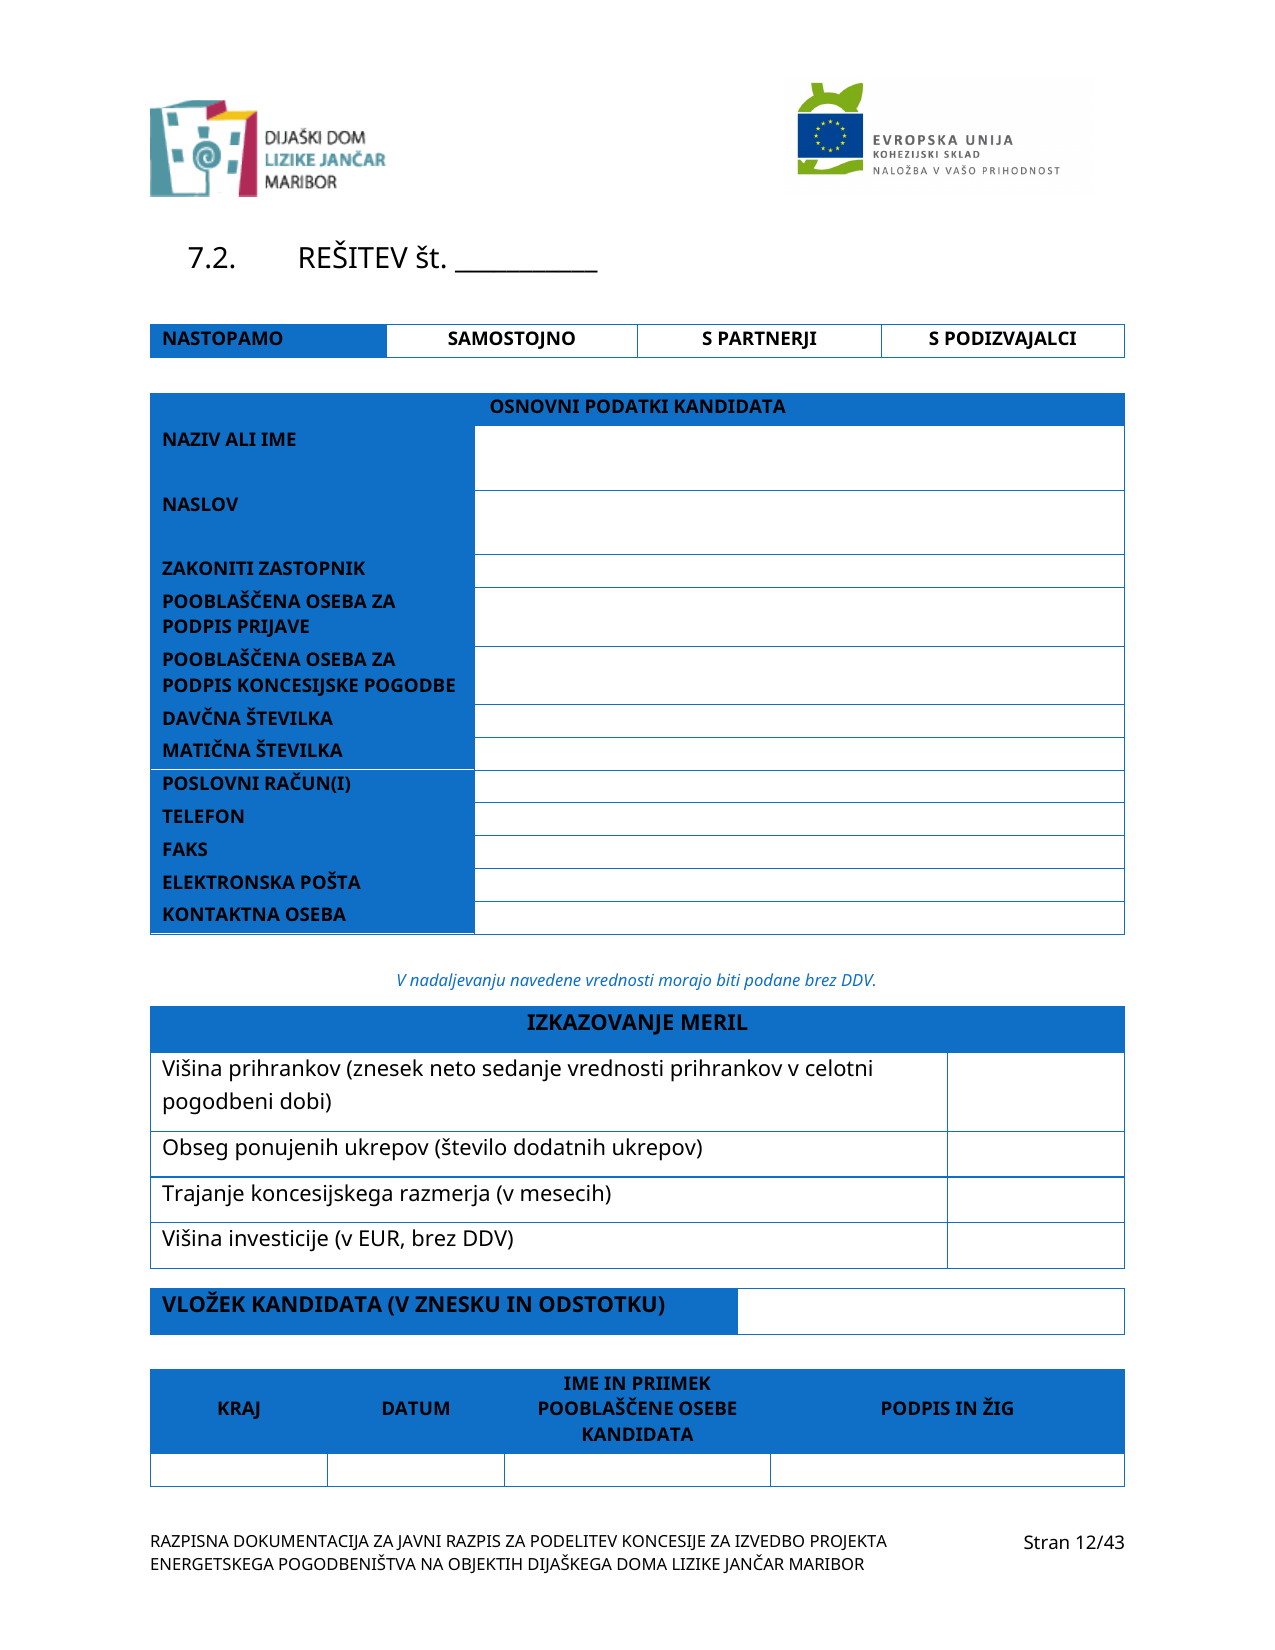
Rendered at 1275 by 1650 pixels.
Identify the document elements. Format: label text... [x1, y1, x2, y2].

table_cell TELEFON [151, 803, 474, 835]
table_cell [948, 1053, 1124, 1131]
table_header PODPIS IN ŽIG [771, 1370, 1124, 1453]
text V nadaljevanju navedene vrednosti morajo biti podane brez DDV. [150, 969, 1125, 992]
table_cell [475, 902, 1124, 933]
table_cell DAVČNA ŠTEVILKA [151, 705, 474, 737]
table_cell [475, 588, 1124, 646]
table_cell [475, 705, 1124, 737]
table_header SAMOSTOJNO [387, 325, 637, 357]
table_cell NASLOV [151, 491, 474, 554]
table_header [738, 1289, 1124, 1334]
table_header NASTOPAMO [151, 325, 386, 357]
subtitle REŠITEV št. ___________ [187, 238, 1125, 277]
table_cell [151, 1454, 327, 1486]
table_header VLOŽEK KANDIDATA (V ZNESKU IN ODSTOTKU) [151, 1289, 737, 1334]
table_cell ZAKONITI ZASTOPNIK [151, 555, 474, 587]
table_header KRAJ [151, 1370, 327, 1453]
table_cell [328, 1454, 504, 1486]
table_cell [948, 1132, 1124, 1176]
table_cell [475, 803, 1124, 835]
table_cell [475, 491, 1124, 554]
table_cell POOBLAŠČENA OSEBA ZA PODPIS KONCESIJSKE POGODBE [151, 647, 474, 704]
table_cell NAZIV ALI IME [151, 426, 474, 490]
table_cell [948, 1223, 1124, 1268]
table_cell Trajanje koncesijskega razmerja (v mesecih) [151, 1178, 947, 1222]
table_cell Višina investicije (v EUR, brez DDV) [151, 1223, 947, 1268]
table_cell POSLOVNI RAČUN(I) [151, 771, 474, 802]
table_header S PARTNERJI [638, 325, 881, 357]
table_header S PODIZVAJALCI [882, 325, 1124, 357]
picture [784, 75, 1095, 197]
table_cell [475, 555, 1124, 587]
table_cell [475, 647, 1124, 704]
table_cell KONTAKTNA OSEBA [151, 902, 474, 933]
table_cell Obseg ponujenih ukrepov (število dodatnih ukrepov) [151, 1132, 947, 1176]
table_header IME IN PRIIMEK POOBLAŠČENE OSEBE KANDIDATA [505, 1370, 770, 1453]
table_header OSNOVNI PODATKI KANDIDATA [151, 394, 1124, 425]
table_cell [948, 1178, 1124, 1222]
table_cell FAKS [151, 836, 474, 868]
table_cell [475, 869, 1124, 901]
table_cell Višina prihrankov (znesek neto sedanje vrednosti prihrankov v celotni pogodbeni dobi) [151, 1053, 947, 1131]
table_cell [475, 771, 1124, 802]
table_cell [505, 1454, 770, 1486]
table_cell [475, 836, 1124, 868]
picture [150, 100, 388, 197]
table_cell MATIČNA ŠTEVILKA [151, 738, 474, 769]
table_cell ELEKTRONSKA POŠTA [151, 869, 474, 901]
table_cell POOBLAŠČENA OSEBA ZA PODPIS PRIJAVE [151, 588, 474, 646]
table_header IZKAZOVANJE MERIL [151, 1007, 1124, 1052]
table_cell [771, 1454, 1124, 1486]
table_cell [475, 426, 1124, 490]
table_header DATUM [328, 1370, 504, 1453]
table_cell [475, 738, 1124, 769]
